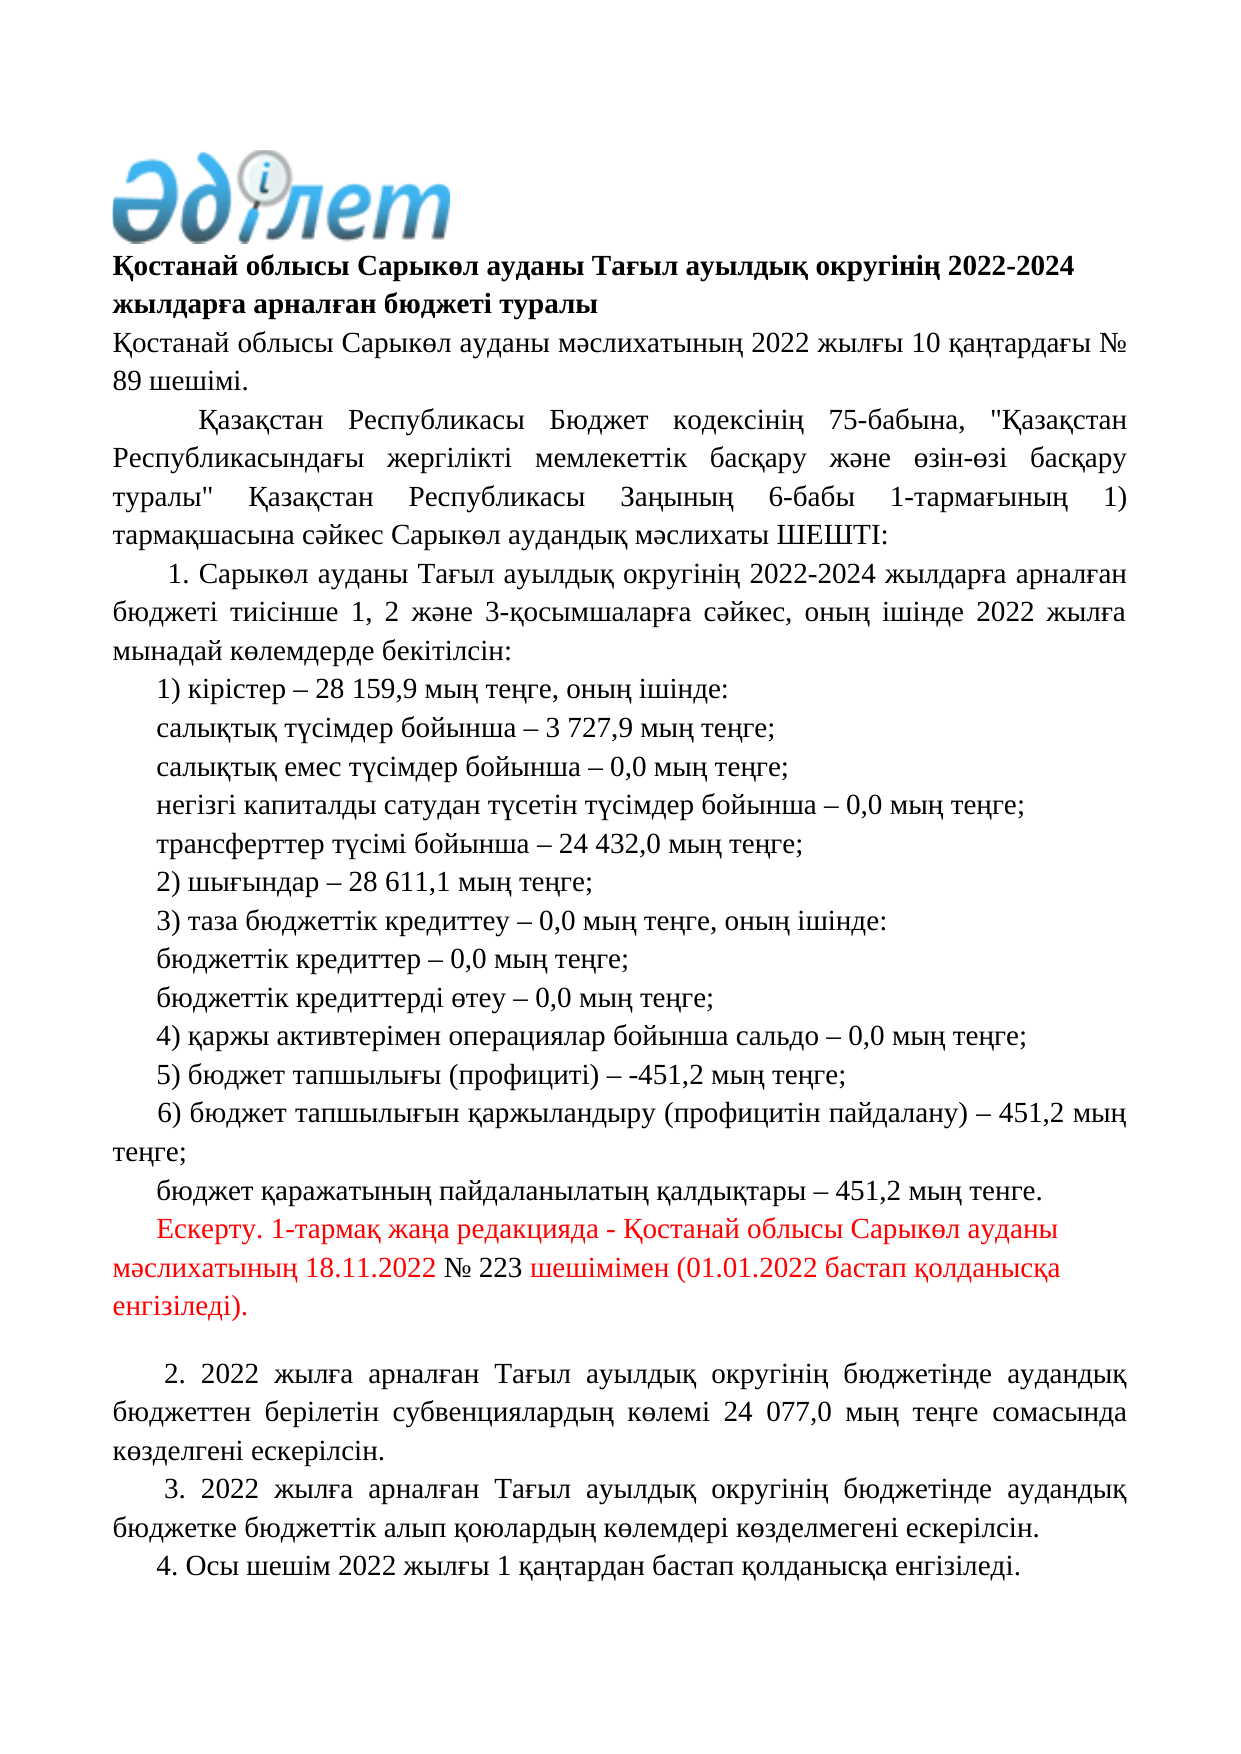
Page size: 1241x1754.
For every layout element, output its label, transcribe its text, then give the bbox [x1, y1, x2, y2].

text негізгі капиталды сатудан түсетін түсімдер бойынша – 0,0 мың теңге; [112, 787, 1128, 821]
text 2) шығындар – 28 611,1 мың теңге; [112, 864, 1128, 898]
text 4. Осы шешім 2022 жылғы 1 қаңтардан бастап қолданысқа енгізіледі. [112, 1548, 1128, 1582]
text 3) таза бюджеттік кредиттеу – 0,0 мың теңге, оның ішінде: [112, 903, 1128, 936]
text 1. Сарыкөл ауданы Тағыл ауылдық округінің 2022-2024 жылдарға арналған бюджеті тиісінше 1, 2 және 3-қосымшаларға сәйкес, оның ішінде 2022 жылға мынадай көлемдерде бекітілсін: [112, 556, 1128, 667]
text 1) кірістер – 28 159,9 мың теңге, оның ішінде: [112, 672, 1128, 705]
text Қостанай облысы Сарыкөл ауданы мәслихатының 2022 жылғы 10 қаңтардағы № 89 шешімі. [112, 325, 1128, 397]
text трансферттер түсімі бойынша – 24 432,0 мың теңге; [112, 826, 1128, 859]
text 3. 2022 жылға арналған Тағыл ауылдық округінің бюджетінде аудандық бюджетке бюджеттік алып қоюлардың көлемдері көзделмегені ескерілсін. [112, 1471, 1128, 1543]
text салықтық түсімдер бойынша – 3 727,9 мың теңге; [112, 710, 1128, 744]
text 4) қаржы активтерімен операциялар бойынша сальдо – 0,0 мың теңге; [112, 1018, 1128, 1052]
text 2. 2022 жылға арналған Тағыл ауылдық округінің бюджетінде аудандық бюджеттен берілетін субвенциялардың көлемі 24 077,0 мың теңге сомасында көзделгені ескерілсін. [112, 1356, 1128, 1466]
text Қазақстан Республикасы Бюджет кодексінің 75-бабына, "Қазақстан Республикасындағы жергілікті мемлекеттік басқару және өзін-өзі басқару туралы" Қазақстан Республикасы Заңының 6-бабы 1-тармағының 1) тармақшасына сәйкес Сарыкөл аудандық мәслихаты ШЕШТІ: [112, 402, 1128, 551]
text бюджет қаражатының пайдаланылатың қалдықтары – 451,2 мың тенге. [112, 1173, 1128, 1206]
text 5) бюджет тапшылығы (профициті) – -451,2 мың теңге; [112, 1057, 1128, 1091]
text салықтық емес түсімдер бойынша – 0,0 мың теңге; [112, 749, 1128, 782]
text Қостанай облысы Сарыкөл ауданы Тағыл ауылдық округінің 2022-2024 жылдарға арналған бюджеті туралы [112, 248, 1128, 320]
text Ескерту. 1-тармақ жаңа редакцияда - Қостанай облысы Сарыкөл ауданы мәслихатының 18.11.2022 № 223 шешімімен (01.01.2022 бастап қолданысқа енгізіледі). [112, 1211, 1128, 1352]
text 6) бюджет тапшылығын қаржыландыру (профицитін пайдалану) – 451,2 мың теңге; [112, 1096, 1128, 1168]
text бюджеттік кредиттер – 0,0 мың теңге; [112, 941, 1128, 975]
picture [112, 150, 451, 244]
text бюджеттік кредиттерді өтеу – 0,0 мың теңге; [112, 980, 1128, 1013]
